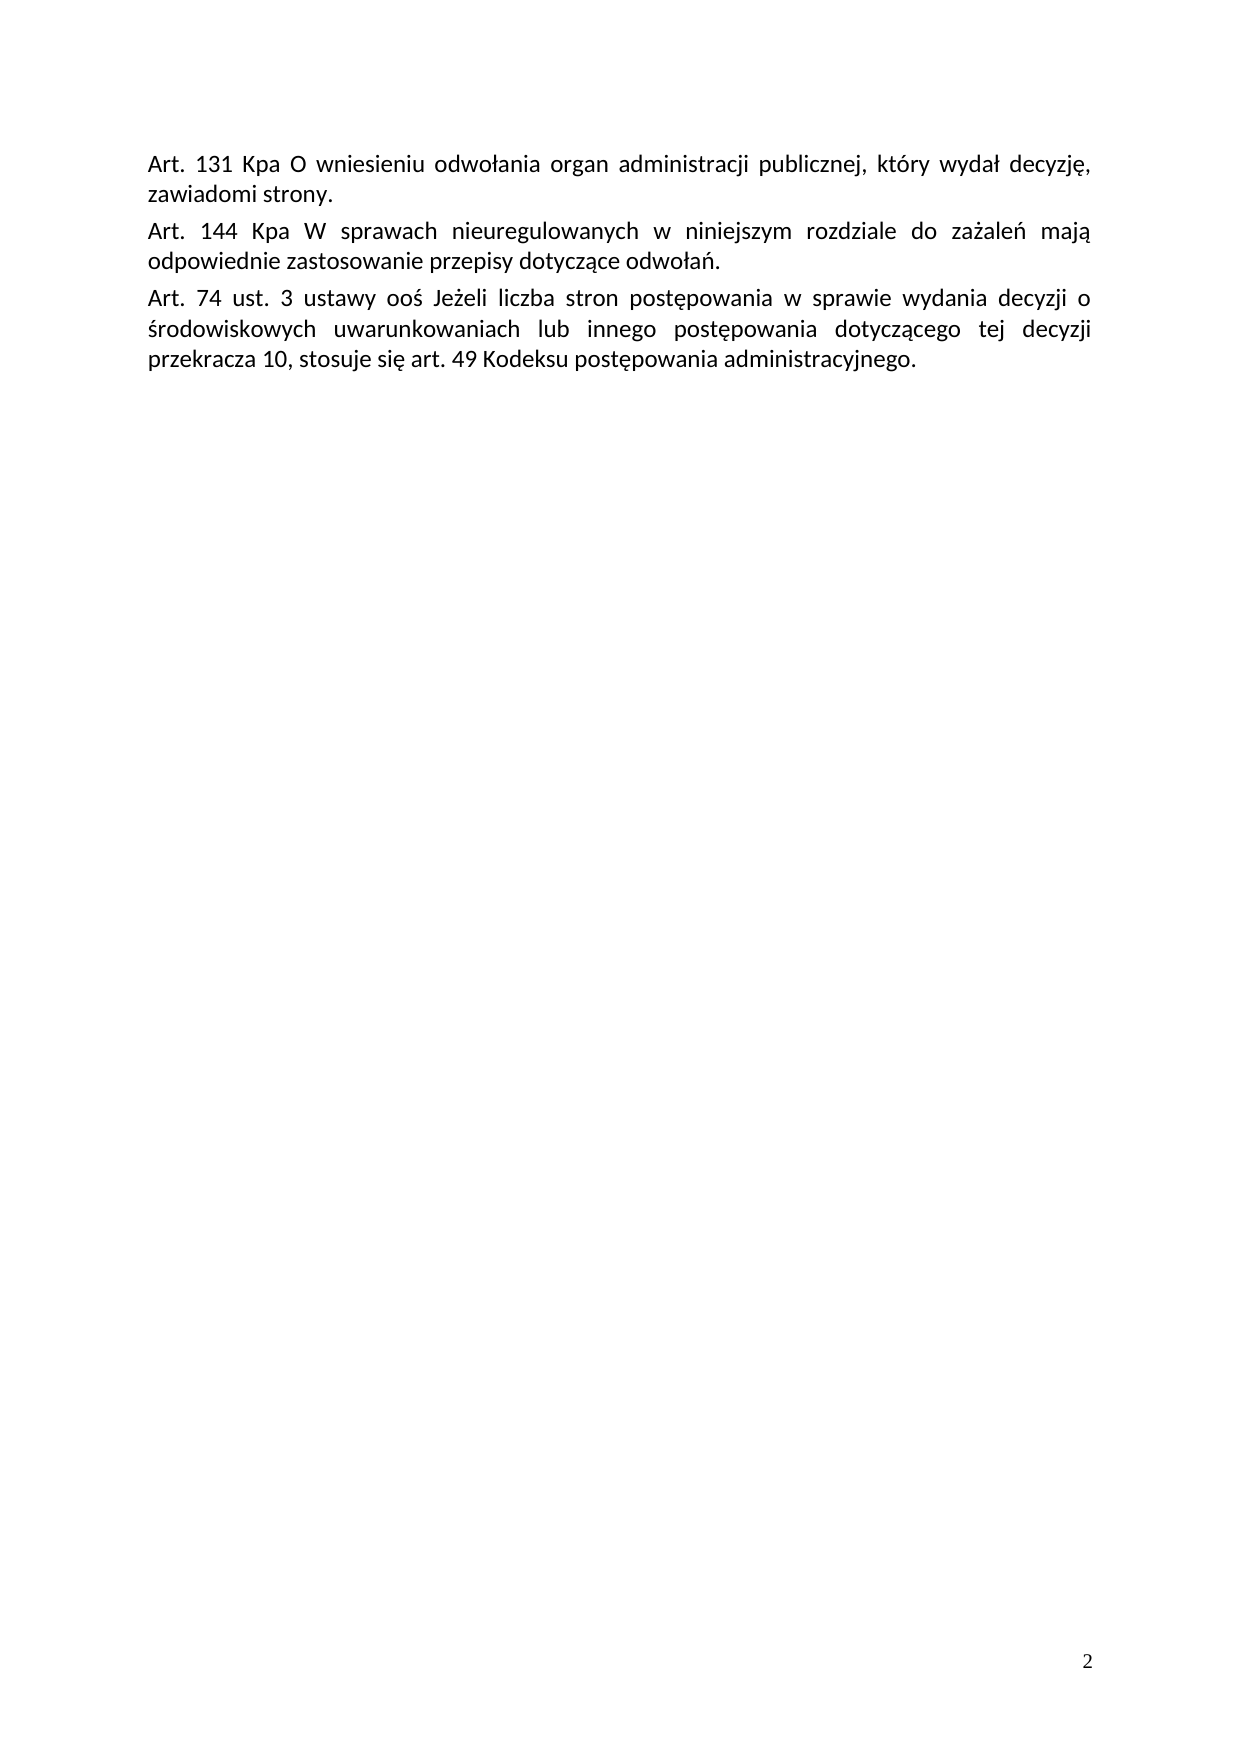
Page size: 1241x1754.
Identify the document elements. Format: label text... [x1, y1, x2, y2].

text Art. 74 ust. 3 ustawy ooś Jeżeli liczba stron postępowania w sprawie wydania decyzji o środowiskowych uwarunkowaniach lub innego postępowania dotyczącego tej decyzji przekracza 10, stosuje się art. 49 Kodeksu postępowania administracyjnego. [148, 282, 1092, 374]
text Art. 144 Kpa W sprawach nieuregulowanych w niniejszym rozdziale do zażaleń mają odpowiednie zastosowanie przepisy dotyczące odwołań. [148, 215, 1092, 276]
text Art. 131 Kpa O wniesieniu odwołania organ administracji publicznej, który wydał decyzję, zawiadomi strony. [148, 148, 1092, 209]
